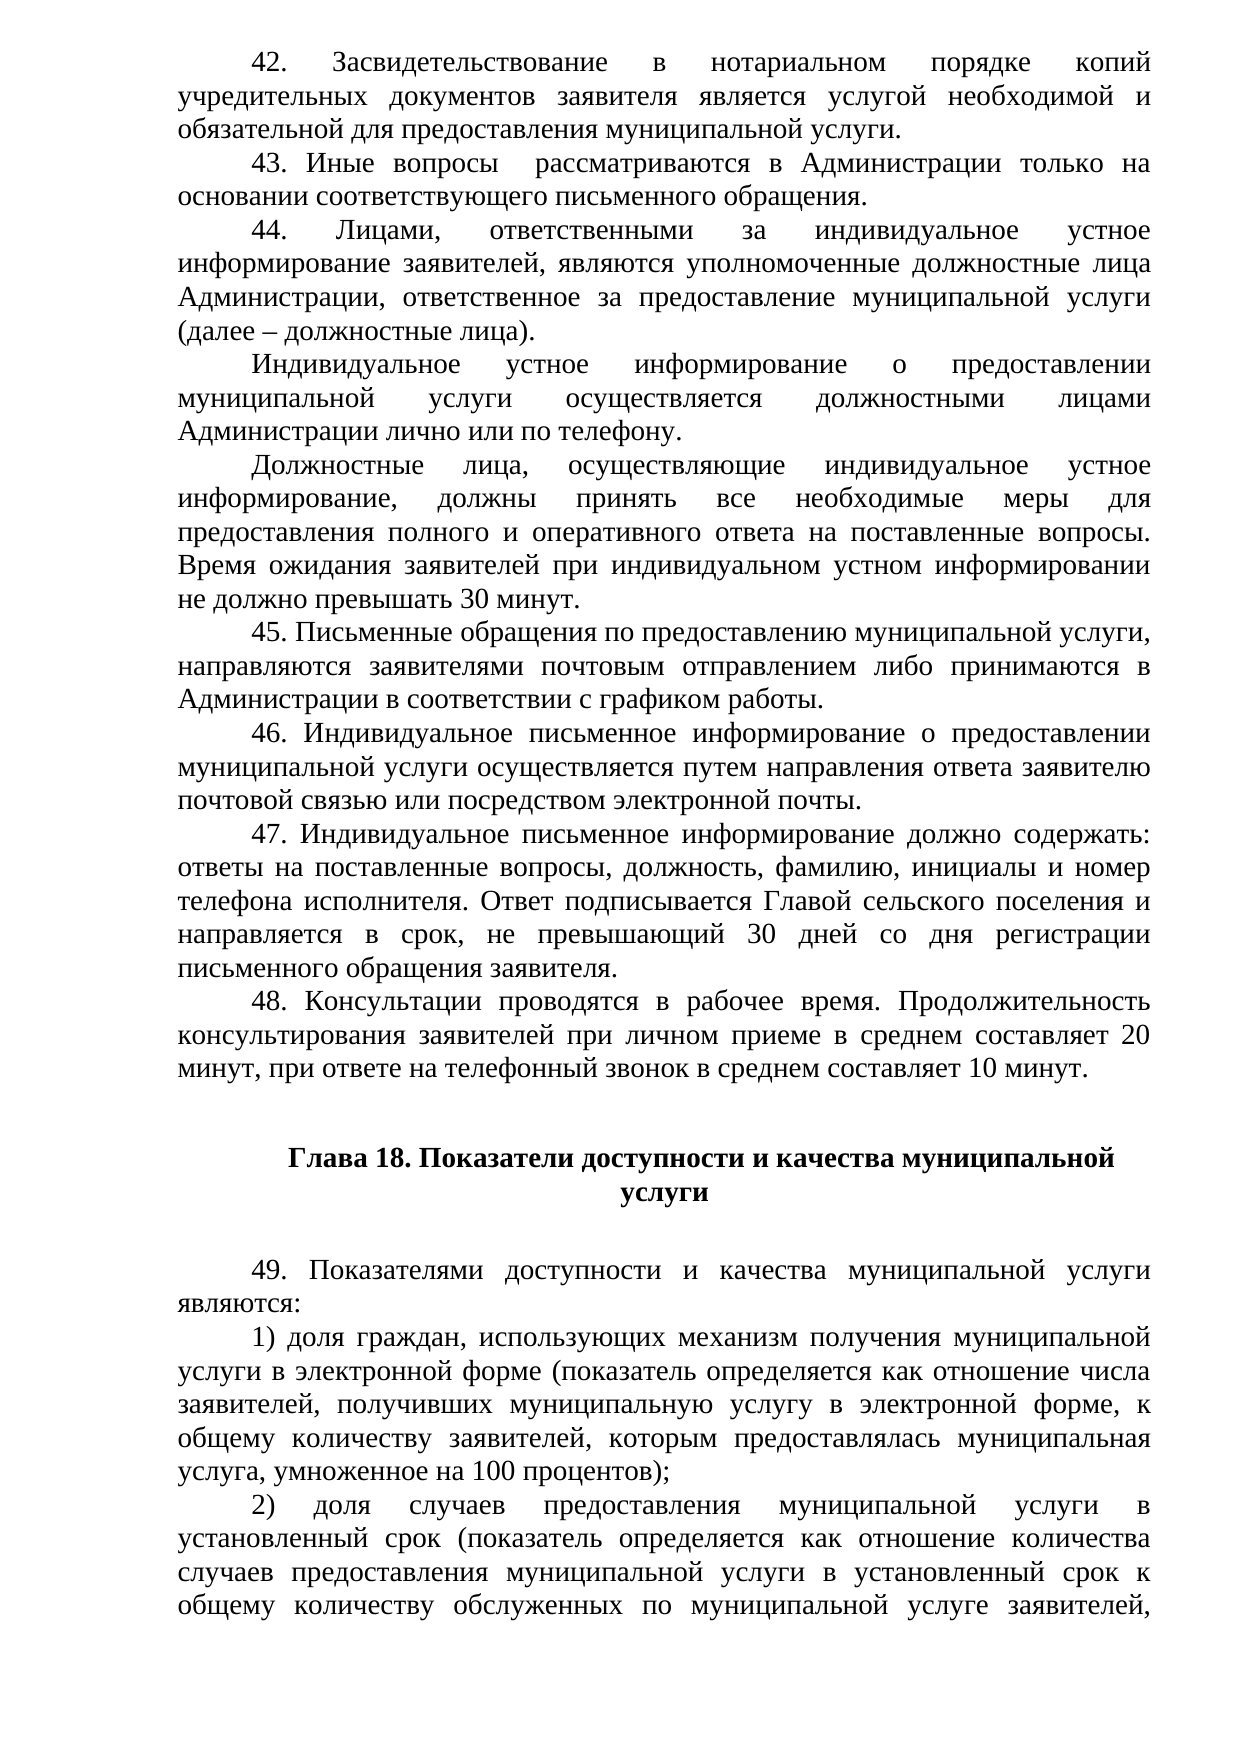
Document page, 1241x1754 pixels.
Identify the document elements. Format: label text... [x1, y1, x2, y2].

text 45. Письменные обращения по предоставлению муниципальной услуги, направляются заявителями почтовым отправлением либо принимаются в Администрации в соответствии с графиком работы. [177, 614, 1152, 715]
text 43. Иные вопросы рассматриваются в Администрации только на основании соответствующего письменного обращения. [177, 145, 1152, 212]
text Должностные лица, осуществляющие индивидуальное устное информирование, должны принять все необходимые меры для предоставления полного и оперативного ответа на поставленные вопросы. Время ожидания заявителей при индивидуальном устном информировании не должно превышать 30 минут. [177, 447, 1152, 614]
text 47. Индивидуальное письменное информирование должно содержать: ответы на поставленные вопросы, должность, фамилию, инициалы и номер телефона исполнителя. Ответ подписывается Главой сельского поселения и направляется в срок, не превышающий 30 дней со дня регистрации письменного обращения заявителя. [177, 816, 1152, 983]
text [177, 1487, 1152, 1621]
text 46. Индивидуальное письменное информирование о предоставлении муниципальной услуги осуществляется путем направления ответа заявителю почтовой связью или посредством электронной почты. [177, 715, 1152, 816]
text 49. Показателями доступности и качества муниципальной услуги являются: [177, 1252, 1152, 1319]
text Глава 18. Показатели доступности и качества муниципальной услуги [177, 1140, 1152, 1207]
text 42. Засвидетельствование в нотариальном порядке копий учредительных документов заявителя является услугой необходимой и обязательной для предоставления муниципальной услуги. [177, 44, 1152, 145]
text Индивидуальное устное информирование о предоставлении муниципальной услуги осуществляется должностными лицами Администрации лично или по телефону. [177, 346, 1152, 447]
text 48. Консультации проводятся в рабочее время. Продолжительность консультирования заявителей при личном приеме в среднем составляет 20 минут, при ответе на телефонный звонок в среднем составляет 10 минут. [177, 983, 1152, 1084]
text 44. Лицами, ответственными за индивидуальное устное информирование заявителей, являются уполномоченные должностные лица Администрации, ответственное за предоставление муниципальной услуги (далее – должностные лица). [177, 212, 1152, 346]
text 1) доля граждан, использующих механизм получения муниципальной услуги в электронной форме (показатель определяется как отношение числа заявителей, получивших муниципальную услугу в электронной форме, к общему количеству заявителей, которым предоставлялась муниципальная услуга, умноженное на 100 процентов); [177, 1319, 1152, 1487]
